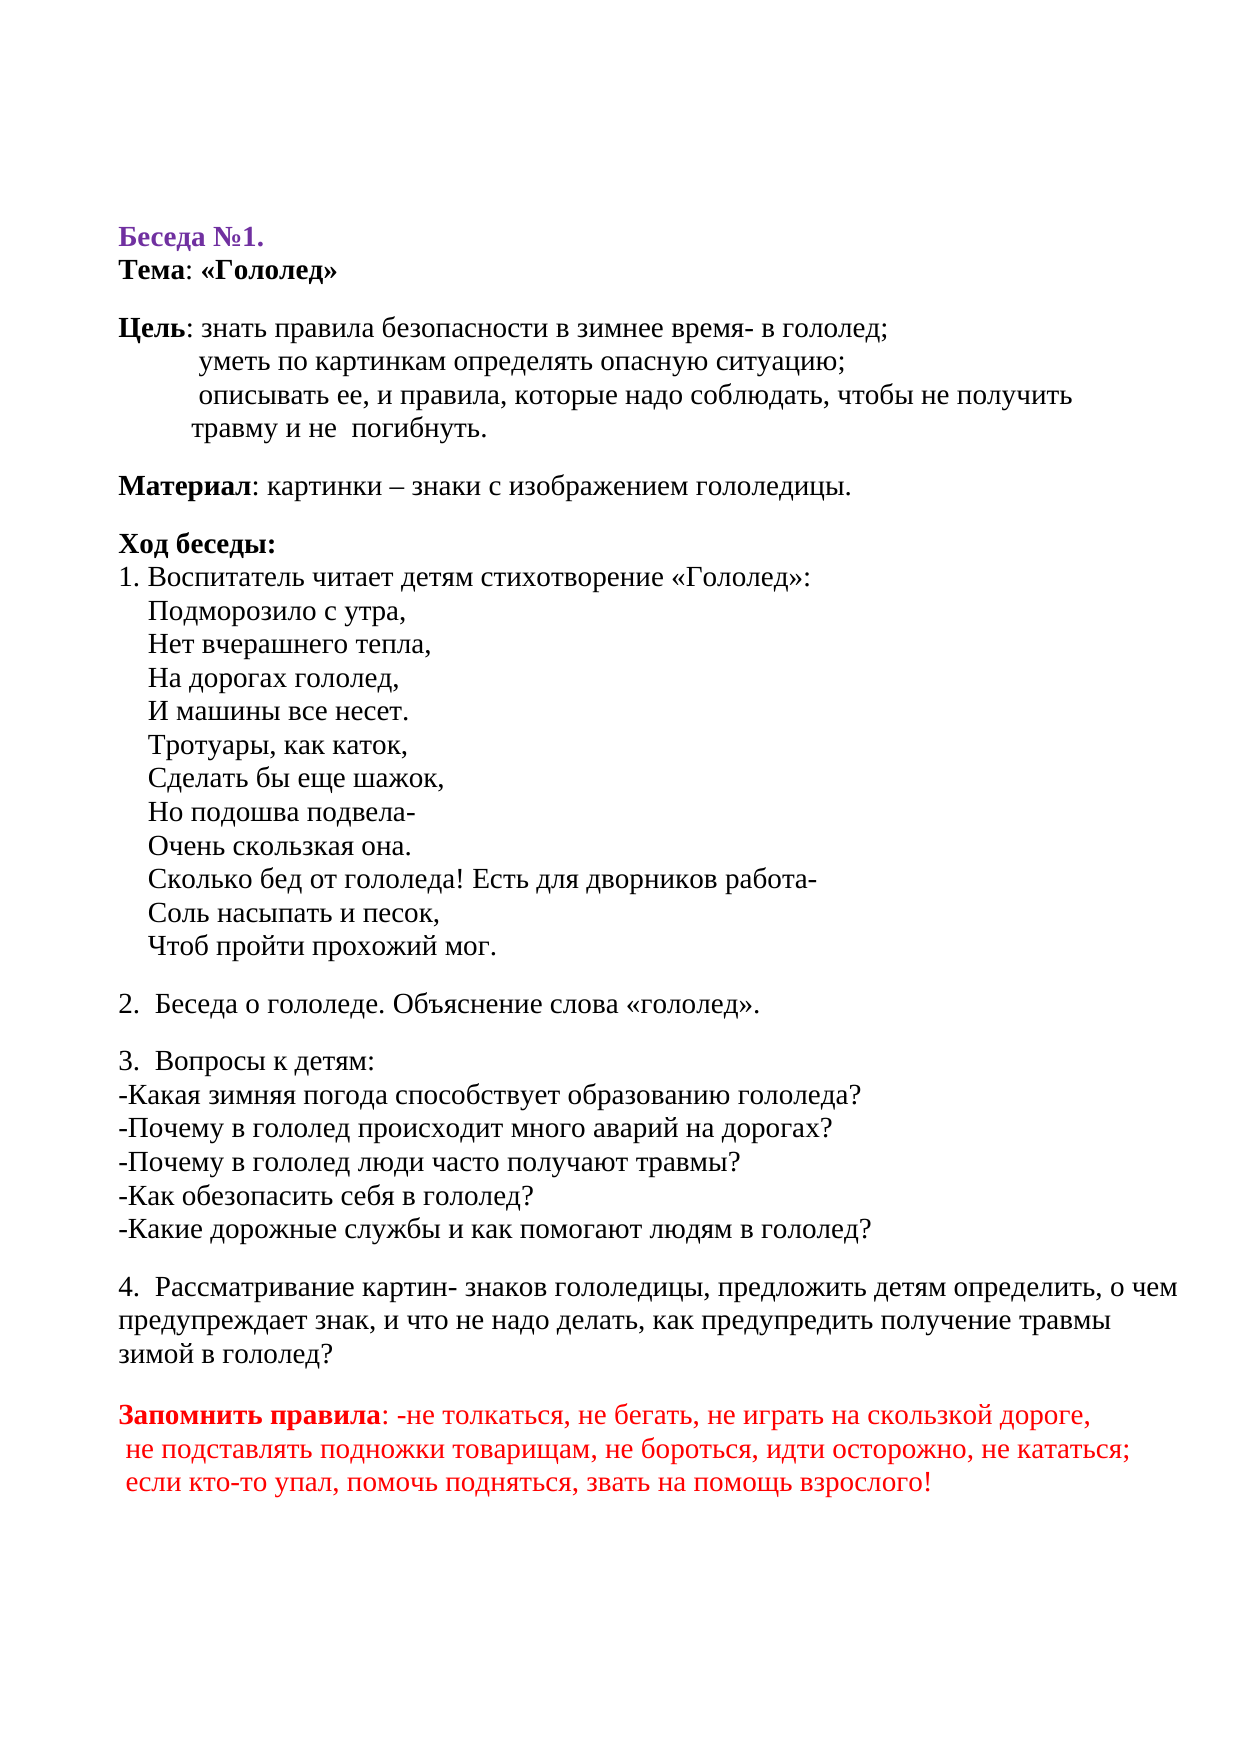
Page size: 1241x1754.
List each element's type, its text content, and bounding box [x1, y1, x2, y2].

text 3. Вопросы к детям: [118, 1043, 1181, 1077]
text Сколько бед от гололеда! Есть для дворников работа- [118, 861, 1181, 895]
text Чтоб пройти прохожий мог. [118, 928, 1181, 962]
text 1. Воспитатель читает детям стихотворение «Гололед»: [118, 559, 1181, 593]
text -Почему в гололед люди часто получают травмы? [118, 1144, 1181, 1178]
text -Как обезопасить себя в гололед? [118, 1178, 1181, 1211]
text -Какая зимняя погода способствует образованию гололеда? [118, 1077, 1181, 1111]
text И машины все несет. [118, 693, 1181, 727]
text На дорогах гололед, [118, 660, 1181, 693]
text Запомнить правила: -не толкаться, не бегать, не играть на скользкой дороге, [118, 1397, 1181, 1431]
text Сделать бы еще шажок, [118, 761, 1181, 794]
text 2. Беседа о гололеде. Объяснение слова «гололед». [118, 986, 1181, 1019]
text Очень скользкая она. [118, 828, 1181, 861]
text травму и не погибнуть. [118, 411, 1181, 444]
text Но подошва подвела- [118, 794, 1181, 828]
text -Какие дорожные службы и как помогают людям в гололед? [118, 1211, 1181, 1245]
text Соль насыпать и песок, [118, 895, 1181, 928]
text описывать ее, и правила, которые надо соблюдать, чтобы не получить [118, 377, 1181, 411]
text Материал: картинки – знаки с изображением гололедицы. [118, 468, 1181, 502]
text не подставлять подножки товарищам, не бороться, идти осторожно, не кататься; [118, 1431, 1181, 1464]
text Цель: знать правила безопасности в зимнее время- в гололед; [118, 310, 1181, 343]
text если кто-то упал, помочь подняться, звать на помощь взрослого! [118, 1464, 1181, 1498]
text Тема: «Гололед» [118, 252, 1181, 286]
text Подморозило с утра, [118, 593, 1181, 626]
text Тротуары, как каток, [118, 727, 1181, 761]
text 4. Рассматривание картин- знаков гололедицы, предложить детям определить, о чем предупреждает знак, и что не надо делать, как предупредить получение травмы зимой в гололед? [118, 1269, 1181, 1369]
text уметь по картинкам определять опасную ситуацию; [118, 343, 1181, 377]
text -Почему в гололед происходит много аварий на дорогах? [118, 1111, 1181, 1144]
text Нет вчерашнего тепла, [118, 626, 1181, 660]
text Ход беседы: [118, 526, 1181, 559]
text Беседа №1. [118, 219, 1181, 252]
